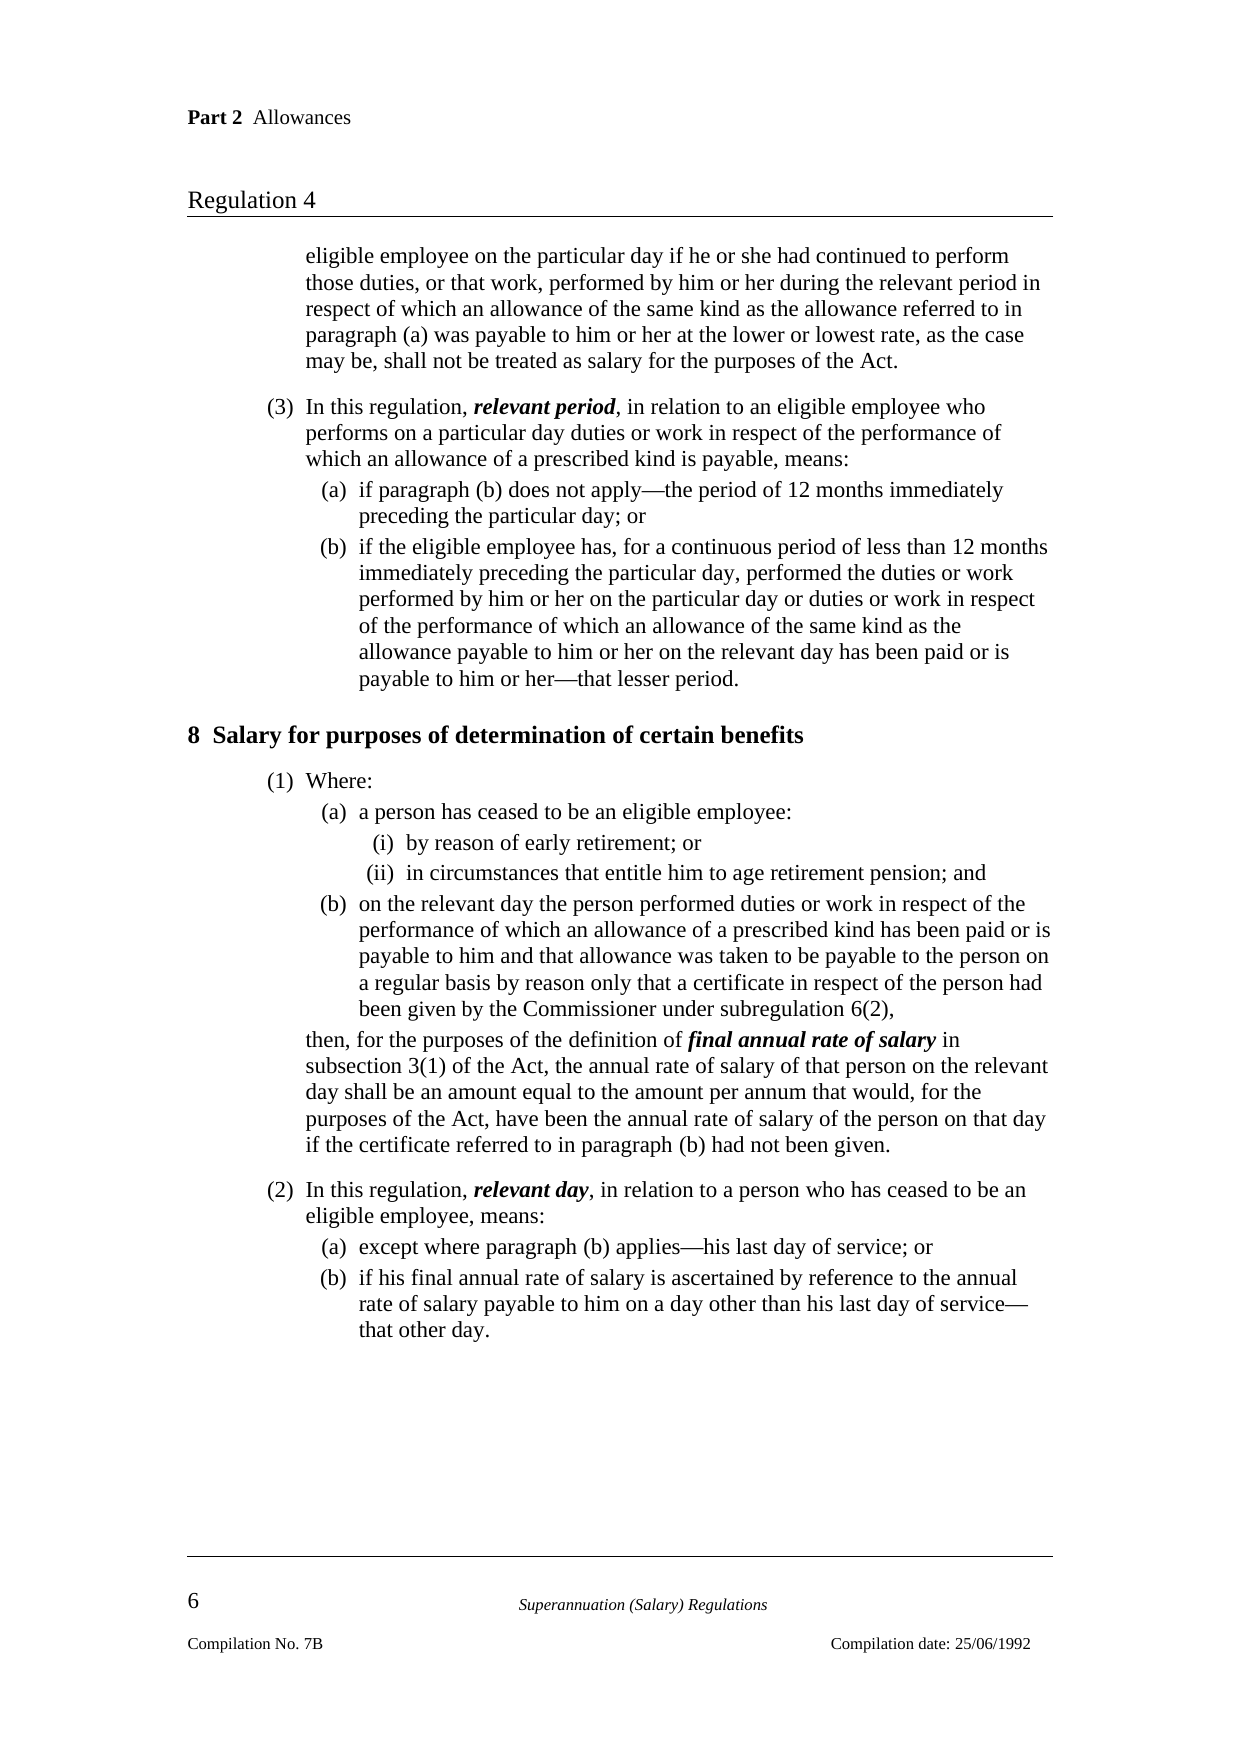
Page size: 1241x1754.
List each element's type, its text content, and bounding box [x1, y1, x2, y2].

text (a) if paragraph (b) does not apply—the period of 12 months immediately preceding the particular day; or [187, 476, 1053, 529]
text (b) if his final annual rate of salary is ascertained by reference to the annual rate of salary payable to him on a day other than his last day of service—that other day. [187, 1263, 1053, 1343]
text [305, 242, 1053, 374]
text (b) if the eligible employee has, for a continuous period of less than 12 months immediately preceding the particular day, performed the duties or work performed by him or her on the particular day or duties or work in respect of the performance of which an allowance of the same kind as the allowance payable to him or her on the relevant day has been paid or is payable to him or her—that lesser period. [187, 533, 1053, 691]
text (3) In this regulation, relevant period, in relation to an eligible employee who performs on a particular day duties or work in respect of the performance of which an allowance of a prescribed kind is payable, means: [187, 393, 1053, 472]
text 8 Salary for purposes of determination of certain benefits [187, 720, 1053, 749]
text (ii) in circumstances that entitle him to age retirement pension; and [187, 859, 1053, 886]
text (2) In this regulation, relevant day, in relation to a person who has ceased to be an eligible employee, means: [187, 1176, 1053, 1229]
text (a) a person has ceased to be an eligible employee: [187, 798, 1053, 824]
text then, for the purposes of the definition of final annual rate of salary in subsection 3(1) of the Act, the annual rate of salary of that person on the relevant day shall be an amount equal to the amount per annum that would, for the purposes of the Act, have been the annual rate of salary of the person on that day if the certificate referred to in paragraph (b) had not been given. [305, 1026, 1053, 1157]
text (a) except where paragraph (b) applies—his last day of service; or [187, 1233, 1053, 1259]
text (b) on the relevant day the person performed duties or work in respect of the performance of which an allowance of a prescribed kind has been paid or is payable to him and that allowance was taken to be payable to the person on a regular basis by reason only that a certificate in respect of the person had been given by the Commissioner under subregulation 6(2), [187, 890, 1053, 1021]
text (1) Where: [187, 768, 1053, 794]
text (i) by reason of early retirement; or [187, 829, 1053, 855]
